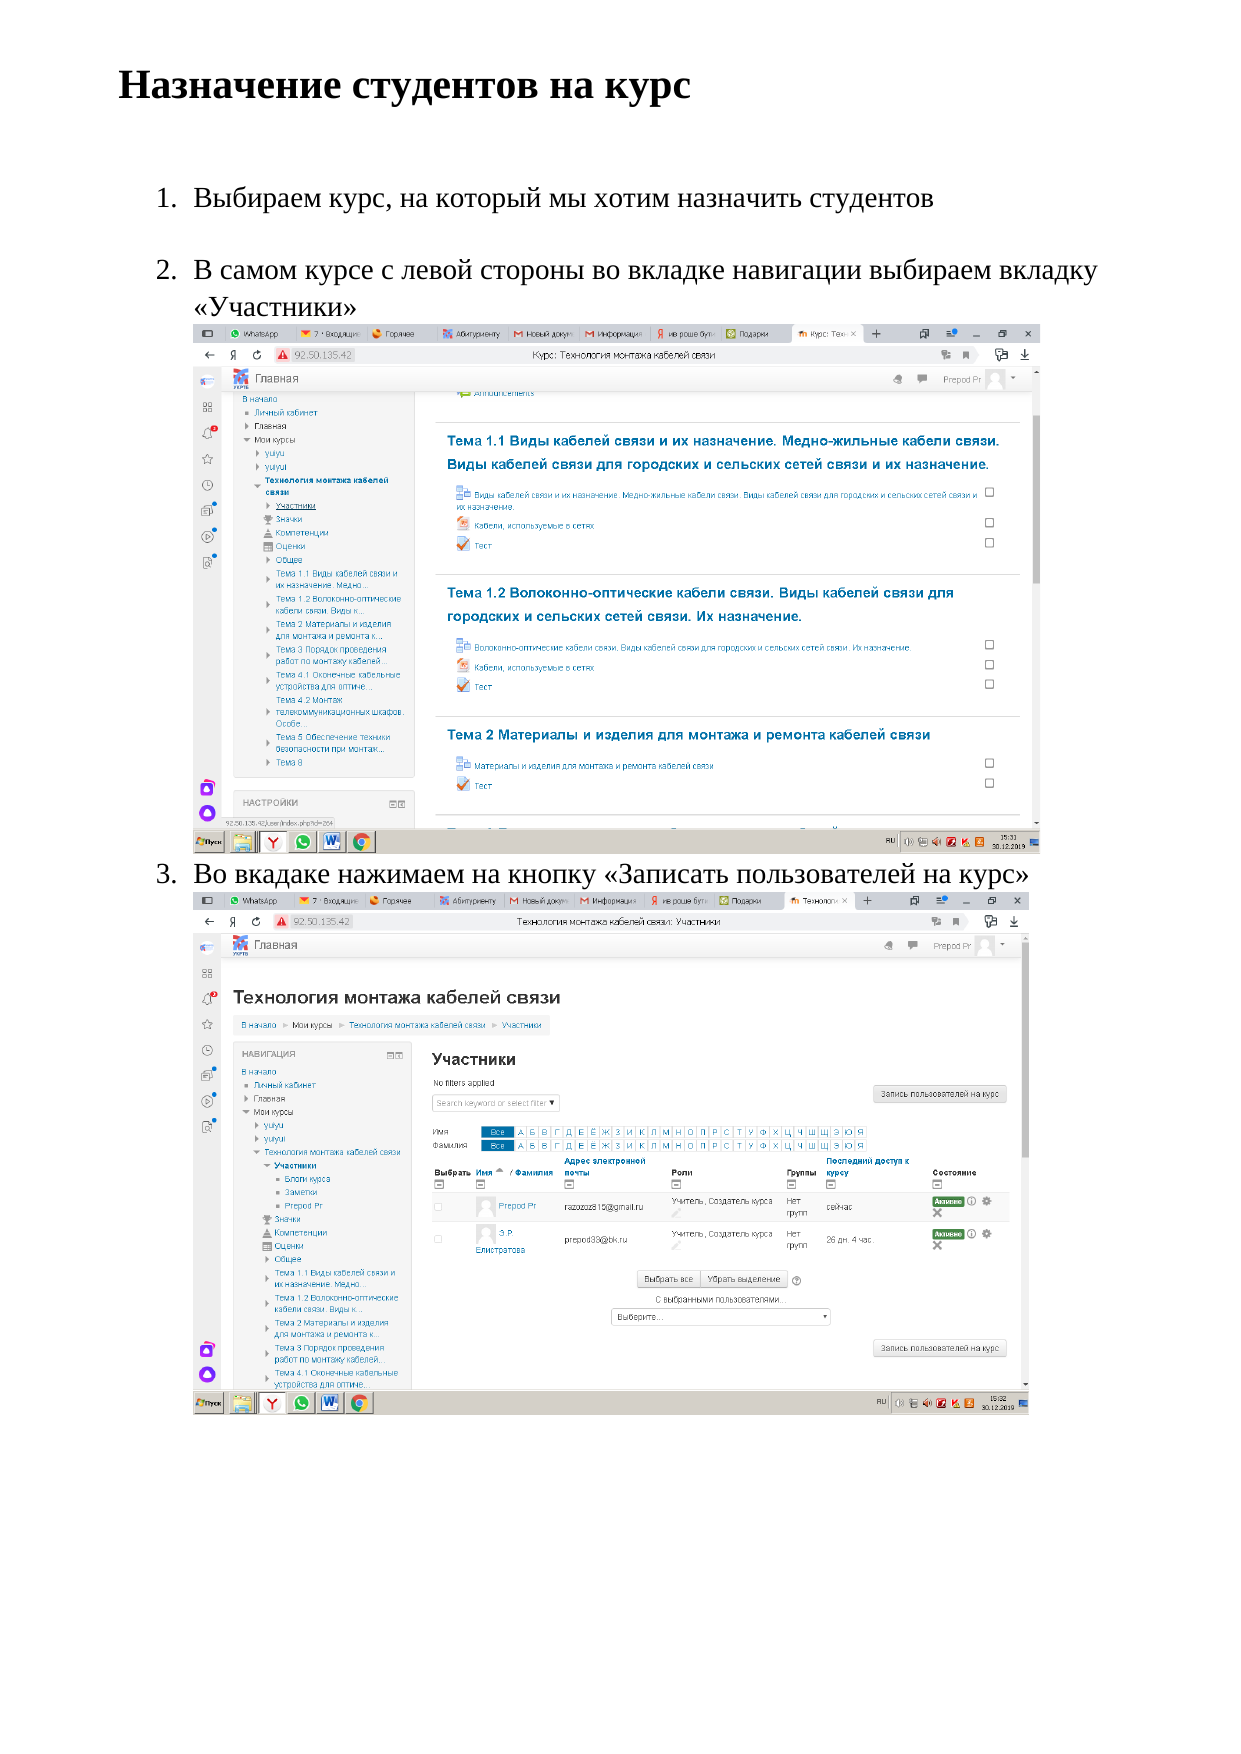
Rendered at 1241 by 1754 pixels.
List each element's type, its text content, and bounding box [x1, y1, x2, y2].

list В самом курсе с левой стороны во вкладке навигации выбираем вкладку «Участники» [156, 252, 1181, 322]
list Выбираем курс, на который мы хотим назначить студентов [156, 180, 1181, 214]
text Назначение студентов на курс [118, 59, 1181, 107]
picture [193, 892, 1029, 1415]
picture [193, 324, 1040, 854]
